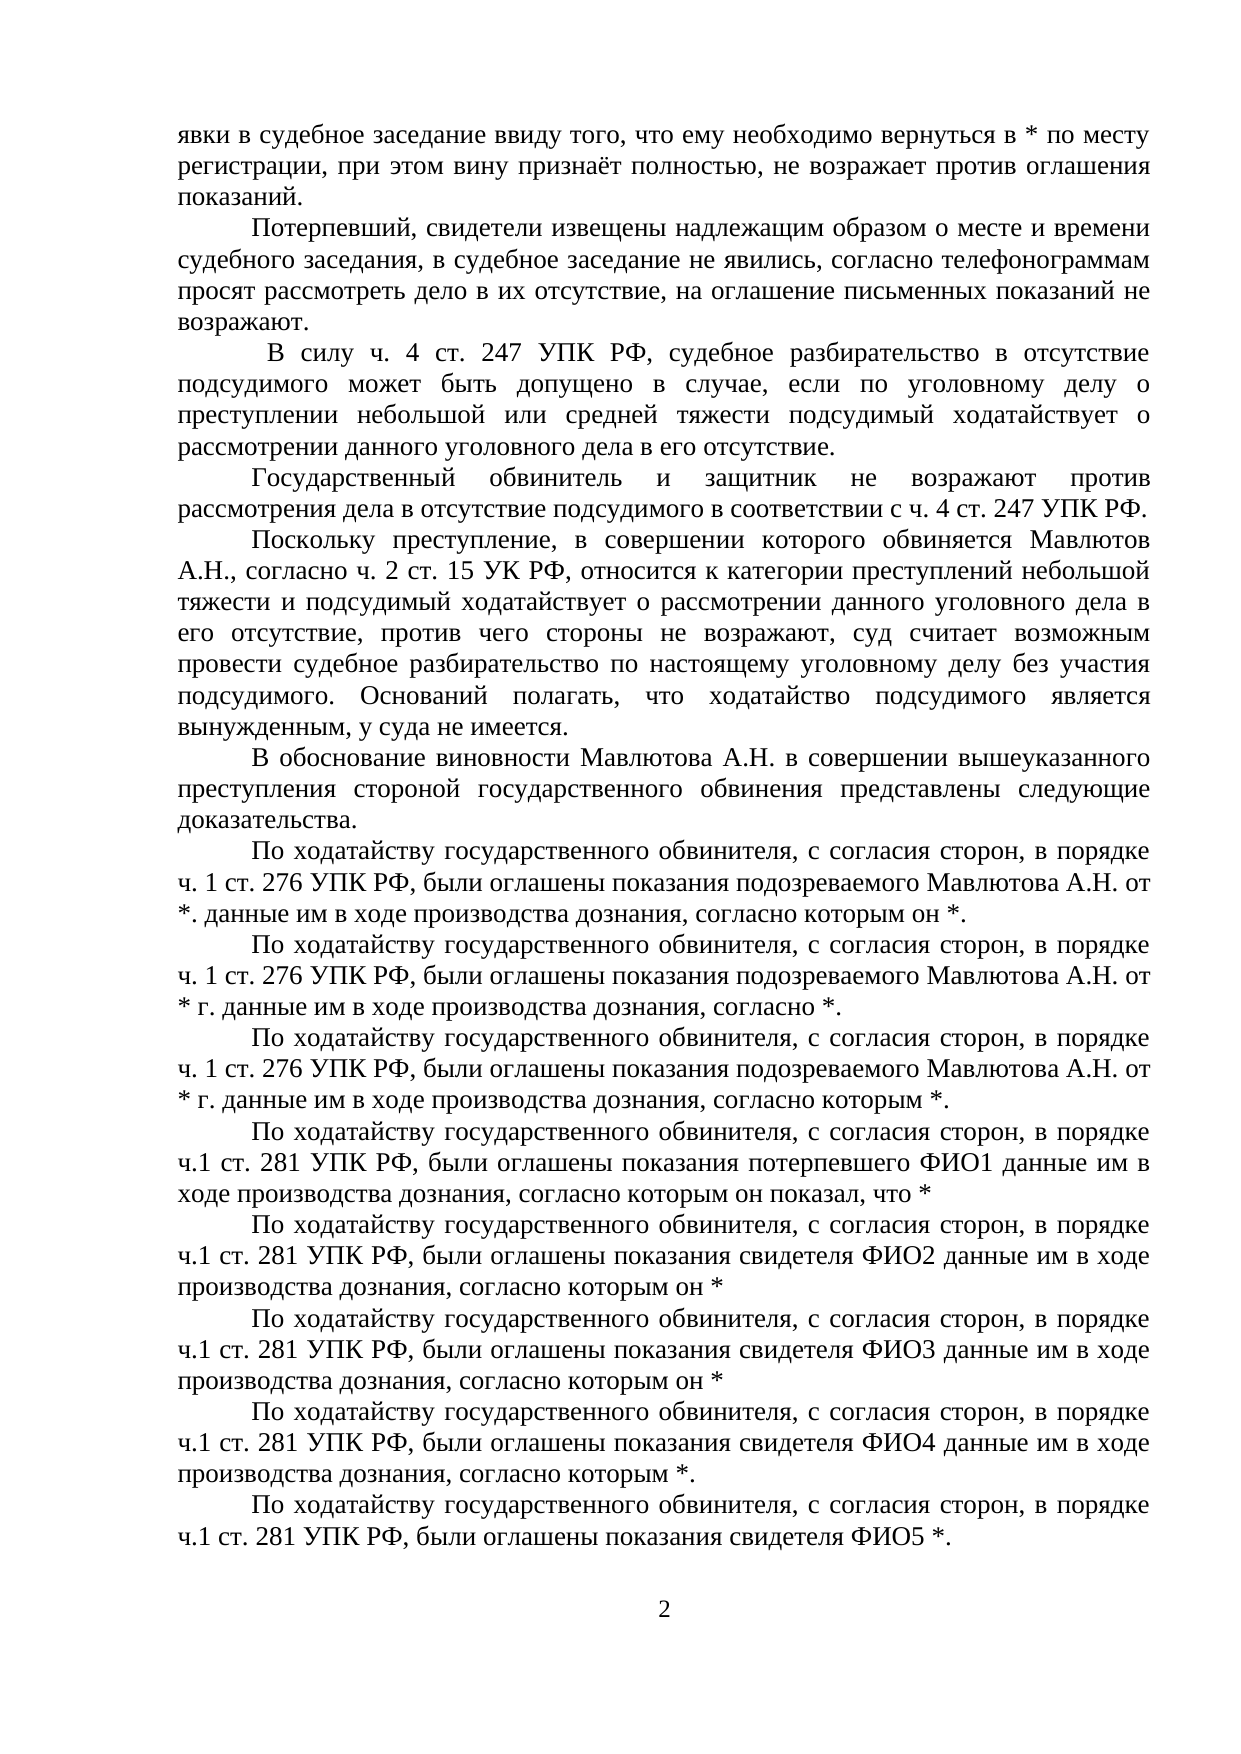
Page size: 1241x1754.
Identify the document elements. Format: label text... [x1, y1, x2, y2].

text В обоснование виновности Мавлютова А.Н. в совершении вышеуказанного преступления стороной государственного обвинения представлены следующие доказательства. [177, 741, 1152, 834]
text По ходатайству государственного обвинителя, с согласия сторон, в порядке ч. 1 ст. 276 УПК РФ, были оглашены показания подозреваемого Мавлютова А.Н. от * г. данные им в ходе производства дознания, согласно которым *. [177, 1021, 1152, 1115]
text По ходатайству государственного обвинителя, с согласия сторон, в порядке ч.1 ст. 281 УПК РФ, были оглашены показания свидетеля ФИО4 данные им в ходе производства дознания, согласно которым *. [177, 1395, 1152, 1488]
text По ходатайству государственного обвинителя, с согласия сторон, в порядке ч. 1 ст. 276 УПК РФ, были оглашены показания подозреваемого Мавлютова А.Н. от * г. данные им в ходе производства дознания, согласно *. [177, 928, 1152, 1021]
text В силу ч. 4 ст. 247 УПК РФ, судебное разбирательство в отсутствие подсудимого может быть допущено в случае, если по уголовному делу о преступлении небольшой или средней тяжести подсудимый ходатайствует о рассмотрении данного уголовного дела в его отсутствие. [177, 336, 1152, 461]
text Поскольку преступление, в совершении которого обвиняется Мавлютов А.Н., согласно ч. 2 ст. 15 УК РФ, относится к категории преступлений небольшой тяжести и подсудимый ходатайствует о рассмотрении данного уголовного дела в его отсутствие, против чего стороны не возражают, суд считает возможным провести судебное разбирательство по настоящему уголовному делу без участия подсудимого. Оснований полагать, что ходатайство подсудимого является вынужденным, у суда не имеется. [177, 523, 1152, 741]
text По ходатайству государственного обвинителя, с согласия сторон, в порядке ч. 1 ст. 276 УПК РФ, были оглашены показания подозреваемого Мавлютова А.Н. от *. данные им в ходе производства дознания, согласно которым он *. [177, 834, 1152, 928]
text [177, 118, 1152, 212]
text По ходатайству государственного обвинителя, с согласия сторон, в порядке ч.1 ст. 281 УПК РФ, были оглашены показания свидетеля ФИО2 данные им в ходе производства дознания, согласно которым он * [177, 1208, 1152, 1302]
text Потерпевший, свидетели извещены надлежащим образом о месте и времени судебного заседания, в судебное заседание не явились, согласно телефонограммам просят рассмотреть дело в их отсутствие, на оглашение письменных показаний не возражают. [177, 212, 1152, 336]
text Государственный обвинитель и защитник не возражают против рассмотрения дела в отсутствие подсудимого в соответствии с ч. 4 ст. 247 УПК РФ. [177, 461, 1152, 523]
text По ходатайству государственного обвинителя, с согласия сторон, в порядке ч.1 ст. 281 УПК РФ, были оглашены показания потерпевшего ФИО1 данные им в ходе производства дознания, согласно которым он показал, что * [177, 1115, 1152, 1208]
text По ходатайству государственного обвинителя, с согласия сторон, в порядке ч.1 ст. 281 УПК РФ, были оглашены показания свидетеля ФИО5 *. [177, 1488, 1152, 1551]
text По ходатайству государственного обвинителя, с согласия сторон, в порядке ч.1 ст. 281 УПК РФ, были оглашены показания свидетеля ФИО3 данные им в ходе производства дознания, согласно которым он * [177, 1302, 1152, 1395]
